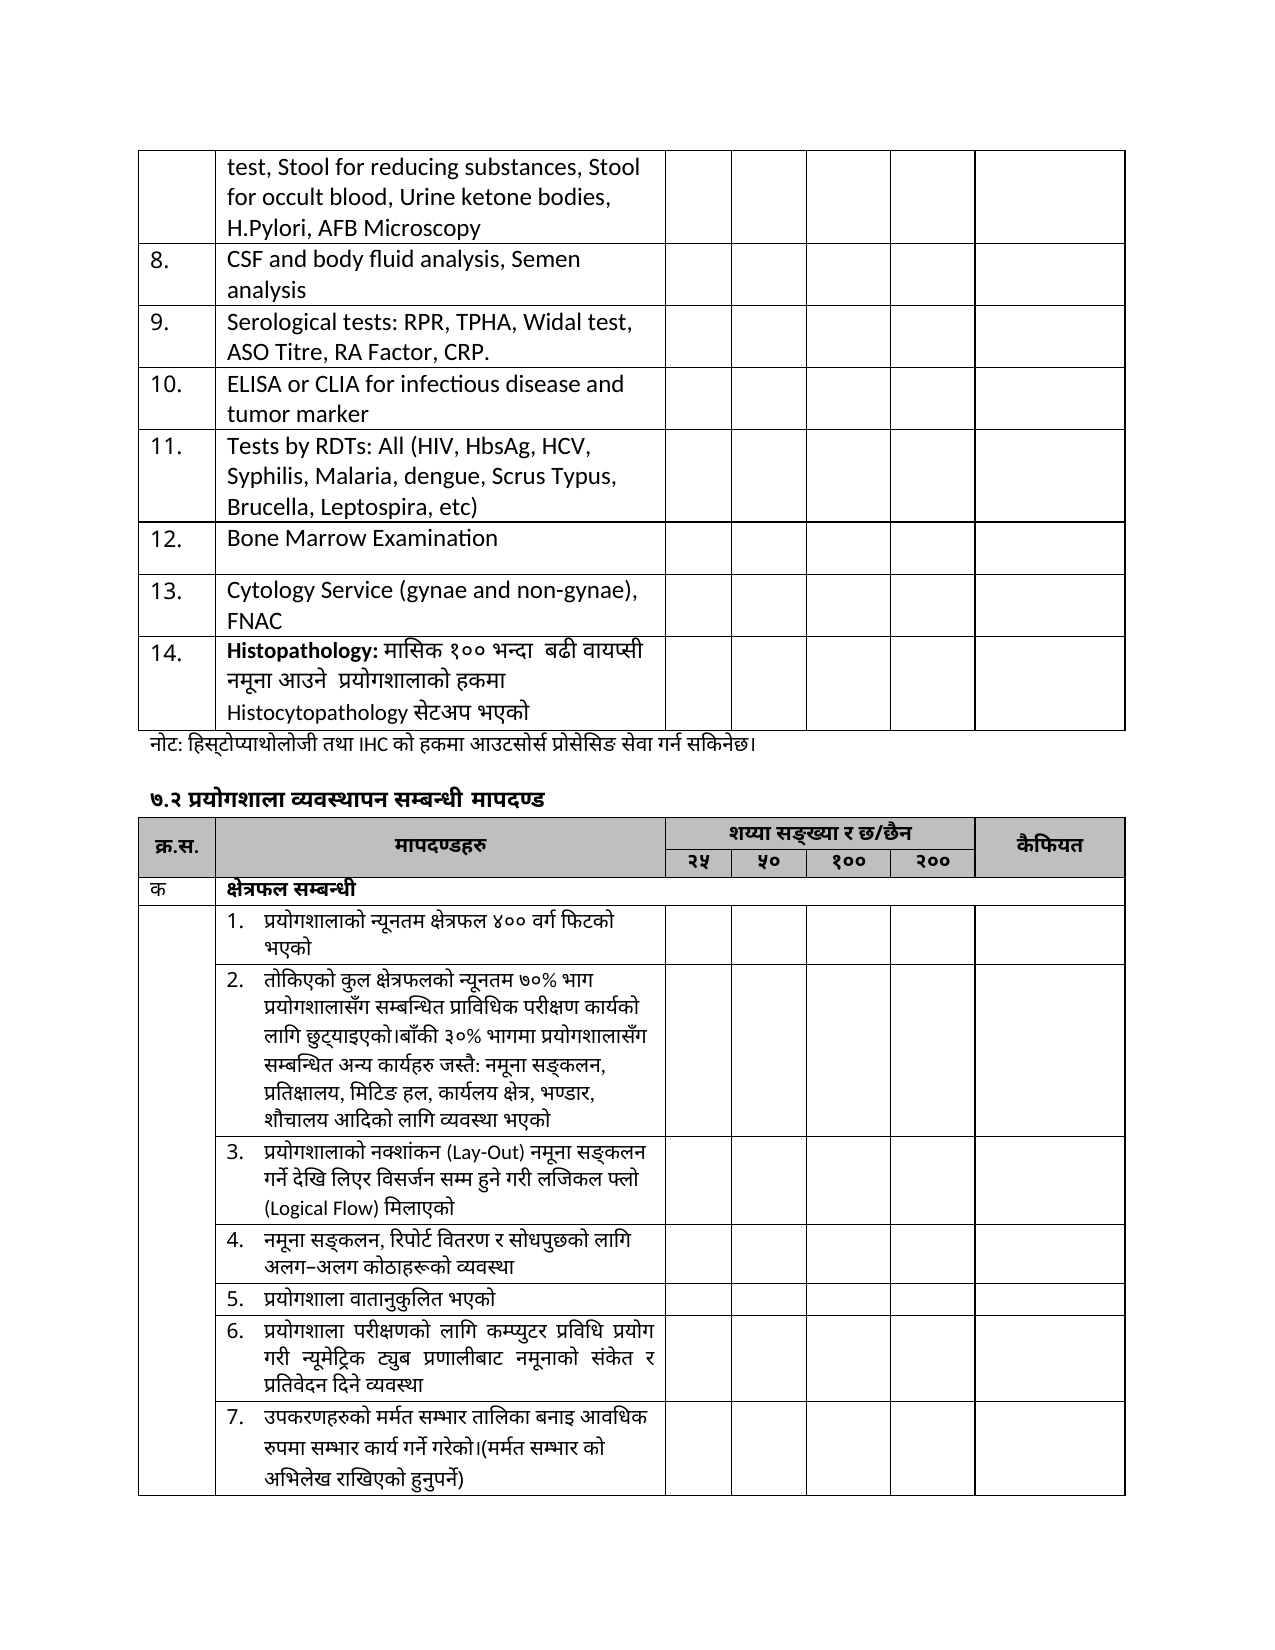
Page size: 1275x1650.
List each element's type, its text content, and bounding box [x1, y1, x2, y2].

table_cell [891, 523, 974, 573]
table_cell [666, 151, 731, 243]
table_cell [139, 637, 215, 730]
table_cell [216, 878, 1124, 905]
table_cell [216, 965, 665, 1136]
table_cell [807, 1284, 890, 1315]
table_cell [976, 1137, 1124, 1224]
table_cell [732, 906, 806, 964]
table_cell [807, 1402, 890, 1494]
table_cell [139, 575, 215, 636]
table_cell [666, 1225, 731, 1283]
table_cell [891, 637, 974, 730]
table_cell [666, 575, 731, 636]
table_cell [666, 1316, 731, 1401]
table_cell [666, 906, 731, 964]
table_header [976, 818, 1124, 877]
text नोट: हिस्टोप्याथोलोजी तथा IHC को हकमा आउटसोर्स प्रोसेसिङ सेवा गर्न सकिनेछ। [150, 731, 1125, 760]
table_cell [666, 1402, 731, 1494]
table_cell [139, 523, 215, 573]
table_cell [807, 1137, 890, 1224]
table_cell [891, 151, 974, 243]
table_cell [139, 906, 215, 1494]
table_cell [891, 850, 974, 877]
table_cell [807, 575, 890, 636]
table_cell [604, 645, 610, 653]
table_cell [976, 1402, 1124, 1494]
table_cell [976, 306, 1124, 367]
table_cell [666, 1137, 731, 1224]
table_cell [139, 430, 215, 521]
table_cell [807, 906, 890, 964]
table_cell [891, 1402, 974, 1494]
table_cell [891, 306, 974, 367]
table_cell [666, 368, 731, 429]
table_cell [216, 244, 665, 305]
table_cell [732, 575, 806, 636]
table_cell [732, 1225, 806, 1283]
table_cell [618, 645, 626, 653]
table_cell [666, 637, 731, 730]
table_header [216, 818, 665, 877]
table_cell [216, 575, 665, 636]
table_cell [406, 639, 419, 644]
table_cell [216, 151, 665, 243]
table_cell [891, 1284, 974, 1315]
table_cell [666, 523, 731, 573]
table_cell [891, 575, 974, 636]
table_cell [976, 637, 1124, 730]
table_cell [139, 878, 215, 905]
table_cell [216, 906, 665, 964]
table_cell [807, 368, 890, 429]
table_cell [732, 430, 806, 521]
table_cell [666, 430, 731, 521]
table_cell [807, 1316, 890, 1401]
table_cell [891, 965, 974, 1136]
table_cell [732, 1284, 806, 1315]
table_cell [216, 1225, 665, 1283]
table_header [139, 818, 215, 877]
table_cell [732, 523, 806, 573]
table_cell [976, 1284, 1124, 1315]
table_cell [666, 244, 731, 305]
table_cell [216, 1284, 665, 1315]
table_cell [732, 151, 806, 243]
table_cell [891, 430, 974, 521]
text ७.२ प्रयोगशाला व्यवस्थापन सम्बन्धी मापदण्ड [150, 785, 1125, 817]
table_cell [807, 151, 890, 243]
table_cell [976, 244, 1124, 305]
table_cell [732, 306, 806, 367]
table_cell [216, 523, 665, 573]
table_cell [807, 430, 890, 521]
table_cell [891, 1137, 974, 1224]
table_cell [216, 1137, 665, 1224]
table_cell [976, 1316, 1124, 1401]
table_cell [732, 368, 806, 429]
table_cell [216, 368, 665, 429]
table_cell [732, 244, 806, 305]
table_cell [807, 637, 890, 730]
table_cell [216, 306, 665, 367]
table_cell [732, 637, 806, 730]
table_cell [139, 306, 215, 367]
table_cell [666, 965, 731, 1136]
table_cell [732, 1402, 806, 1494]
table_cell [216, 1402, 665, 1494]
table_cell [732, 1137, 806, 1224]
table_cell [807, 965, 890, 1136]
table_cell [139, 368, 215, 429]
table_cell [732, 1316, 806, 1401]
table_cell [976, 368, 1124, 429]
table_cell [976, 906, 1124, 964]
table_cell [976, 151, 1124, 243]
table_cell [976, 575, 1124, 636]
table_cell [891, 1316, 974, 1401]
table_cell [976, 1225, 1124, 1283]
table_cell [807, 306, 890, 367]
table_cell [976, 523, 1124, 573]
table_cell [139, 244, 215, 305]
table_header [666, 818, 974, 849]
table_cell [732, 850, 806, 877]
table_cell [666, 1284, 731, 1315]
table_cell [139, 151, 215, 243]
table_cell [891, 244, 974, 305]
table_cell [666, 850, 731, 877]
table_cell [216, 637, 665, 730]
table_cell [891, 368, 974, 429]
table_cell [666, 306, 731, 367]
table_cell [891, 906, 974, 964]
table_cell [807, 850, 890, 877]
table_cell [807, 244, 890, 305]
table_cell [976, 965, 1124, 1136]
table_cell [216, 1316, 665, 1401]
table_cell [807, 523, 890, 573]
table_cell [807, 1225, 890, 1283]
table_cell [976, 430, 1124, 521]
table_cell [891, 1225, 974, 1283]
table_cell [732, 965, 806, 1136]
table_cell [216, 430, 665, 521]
